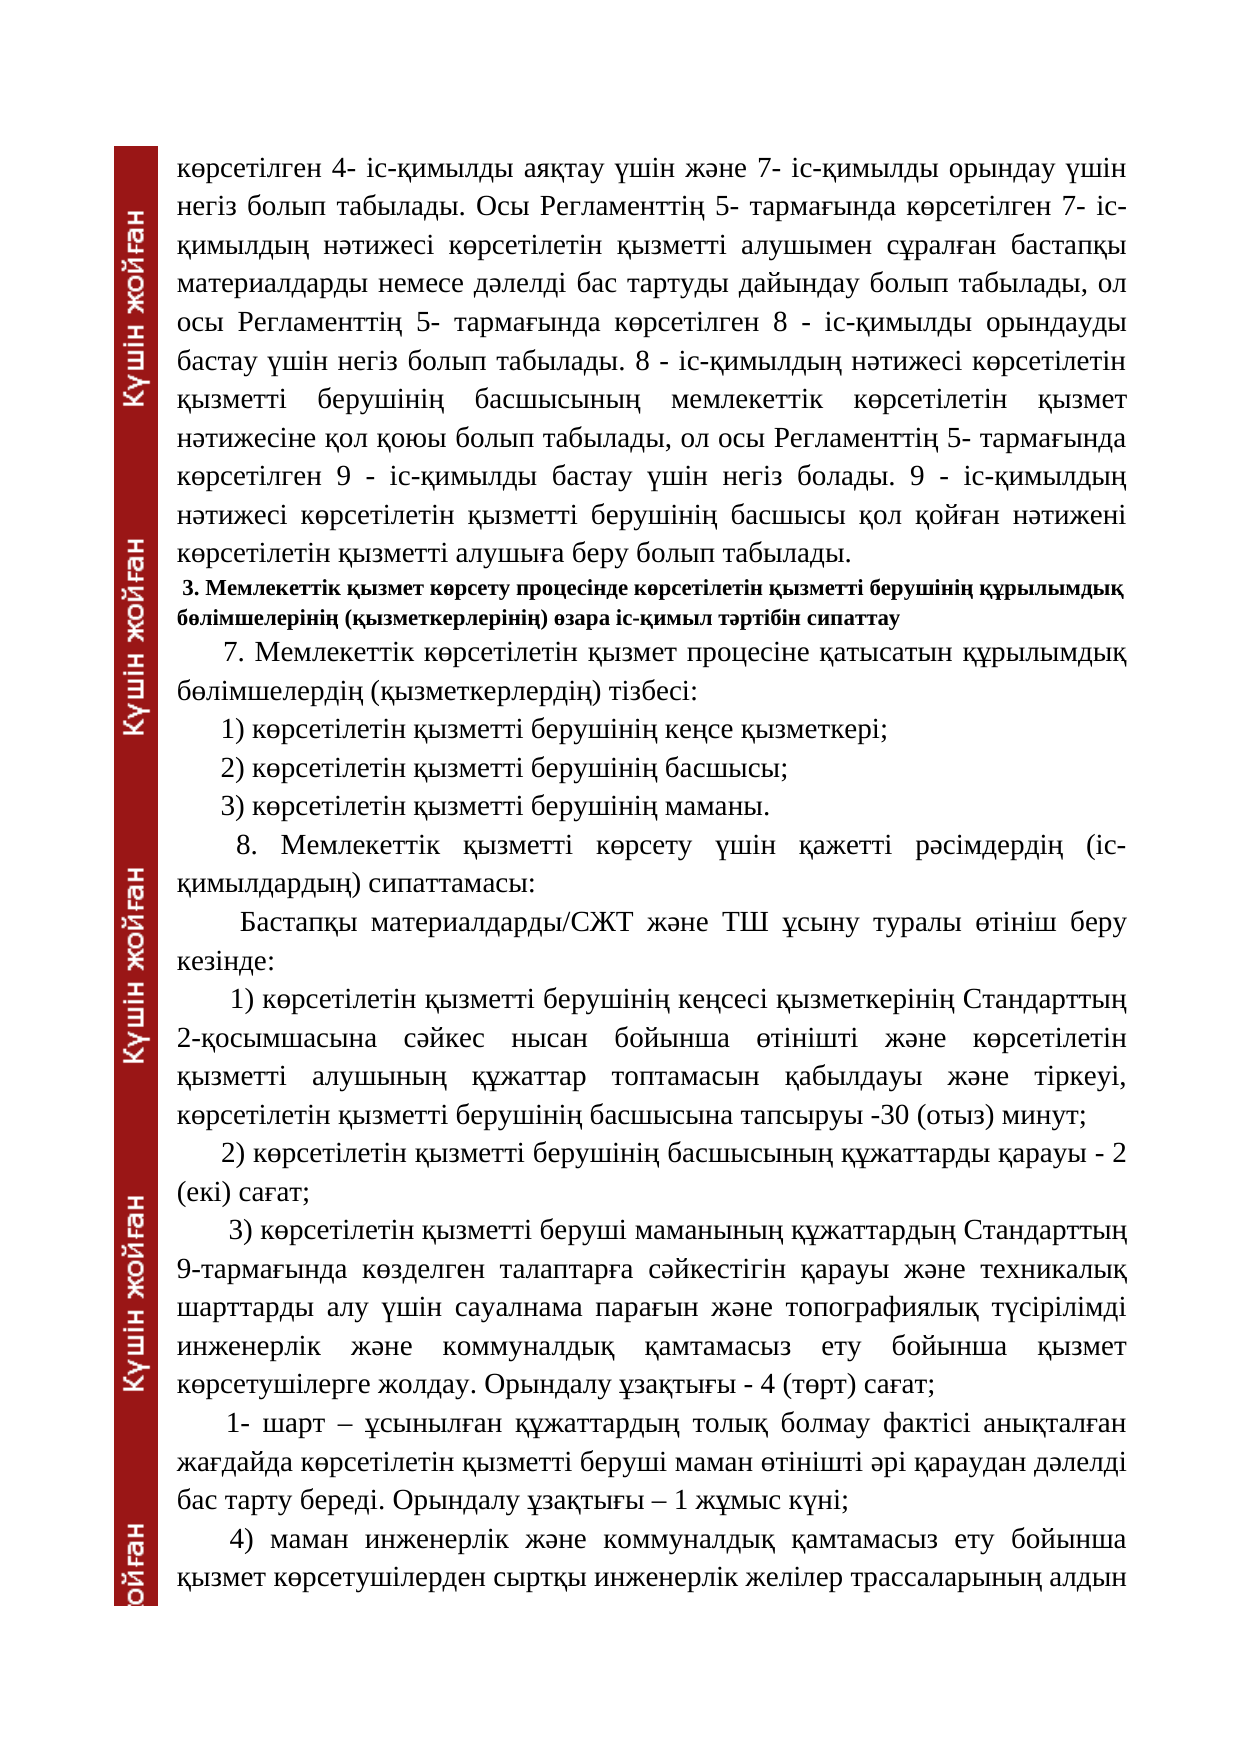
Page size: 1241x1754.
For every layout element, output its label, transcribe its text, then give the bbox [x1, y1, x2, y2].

picture [114, 1130, 158, 1135]
text 2) көрсетілетін қызметті берушінің басшысының құжаттарды қарауы - 2 (екі) сағат; [112, 1135, 1128, 1207]
text 1) көрсетілетін қызметті берушінің кеңсесі қызметкерінің Стандарттың 2-қосымшасына сәйкес нысан бойынша өтінішті және көрсетілетін қызметті алушының құжаттар топтамасын қабылдауы және тіркеуі, көрсетілетін қызметті берушінің басшысына тапсыруы -30 (отыз) минут; [112, 981, 1128, 1130]
text 1- шарт – ұсынылған құжаттардың толық болмау фактісі анықталған жағдайда көрсетілетін қызметті беруші маман өтінішті әрі қараудан дәлелді бас тарту береді. Орындалу ұзақтығы – 1 жұмыс күні; [112, 1405, 1128, 1516]
picture [114, 976, 158, 981]
picture [114, 1207, 158, 1212]
picture [114, 1516, 158, 1521]
picture [114, 1400, 158, 1405]
text Бастапқы материалдарды/СЖТ және ТШ ұсыну туралы өтініш беру кезінде: [112, 904, 1128, 976]
picture [114, 745, 158, 750]
text 3) көрсетілетін қызметті беруші маманының құжаттардың Стандарттың 9-тармағында көзделген талаптарға сәйкестігін қарауы және техникалық шарттарды алу үшін сауалнама парағын және топографиялық түсірілімді инженерлiк және коммуналдық қамтамасыз ету бойынша қызмет көрсетушiлерге жолдау. Орындалу ұзақтығы - 4 (төрт) сағат; [112, 1212, 1128, 1400]
picture [114, 569, 158, 574]
picture [114, 899, 158, 904]
text 1) көрсетілетін қызметті берушінің кеңсе қызметкері; [112, 711, 1128, 745]
text 7. Мемлекеттiк көрсетiлетiн қызмет процесiне қатысатын құрылымдық бөлiмшелердiң (қызметкерлердiң) тiзбесi: [112, 634, 1128, 706]
text 2) көрсетілетін қызметті берушінің басшысы; [112, 750, 1128, 783]
text 3) көрсетілетін қызметті берушінің маманы. [112, 788, 1128, 822]
text 8. Мемлекеттік қызметті көрсету үшін қажетті рәсімдердің (іс-қимылдардың) сипаттамасы: [112, 827, 1128, 899]
picture [114, 146, 158, 150]
picture [114, 1593, 158, 1606]
picture [114, 783, 158, 788]
picture [114, 706, 158, 711]
picture [114, 822, 158, 827]
text 3. Мемлекеттiк қызмет көрсету процесiнде көрсетiлетiн қызметті берушiнiң құрылымдық бөлiмшелерiнiң (қызметкерлерiнiң) өзара iс-қимыл тәртiбiн сипаттау [112, 574, 1128, 631]
